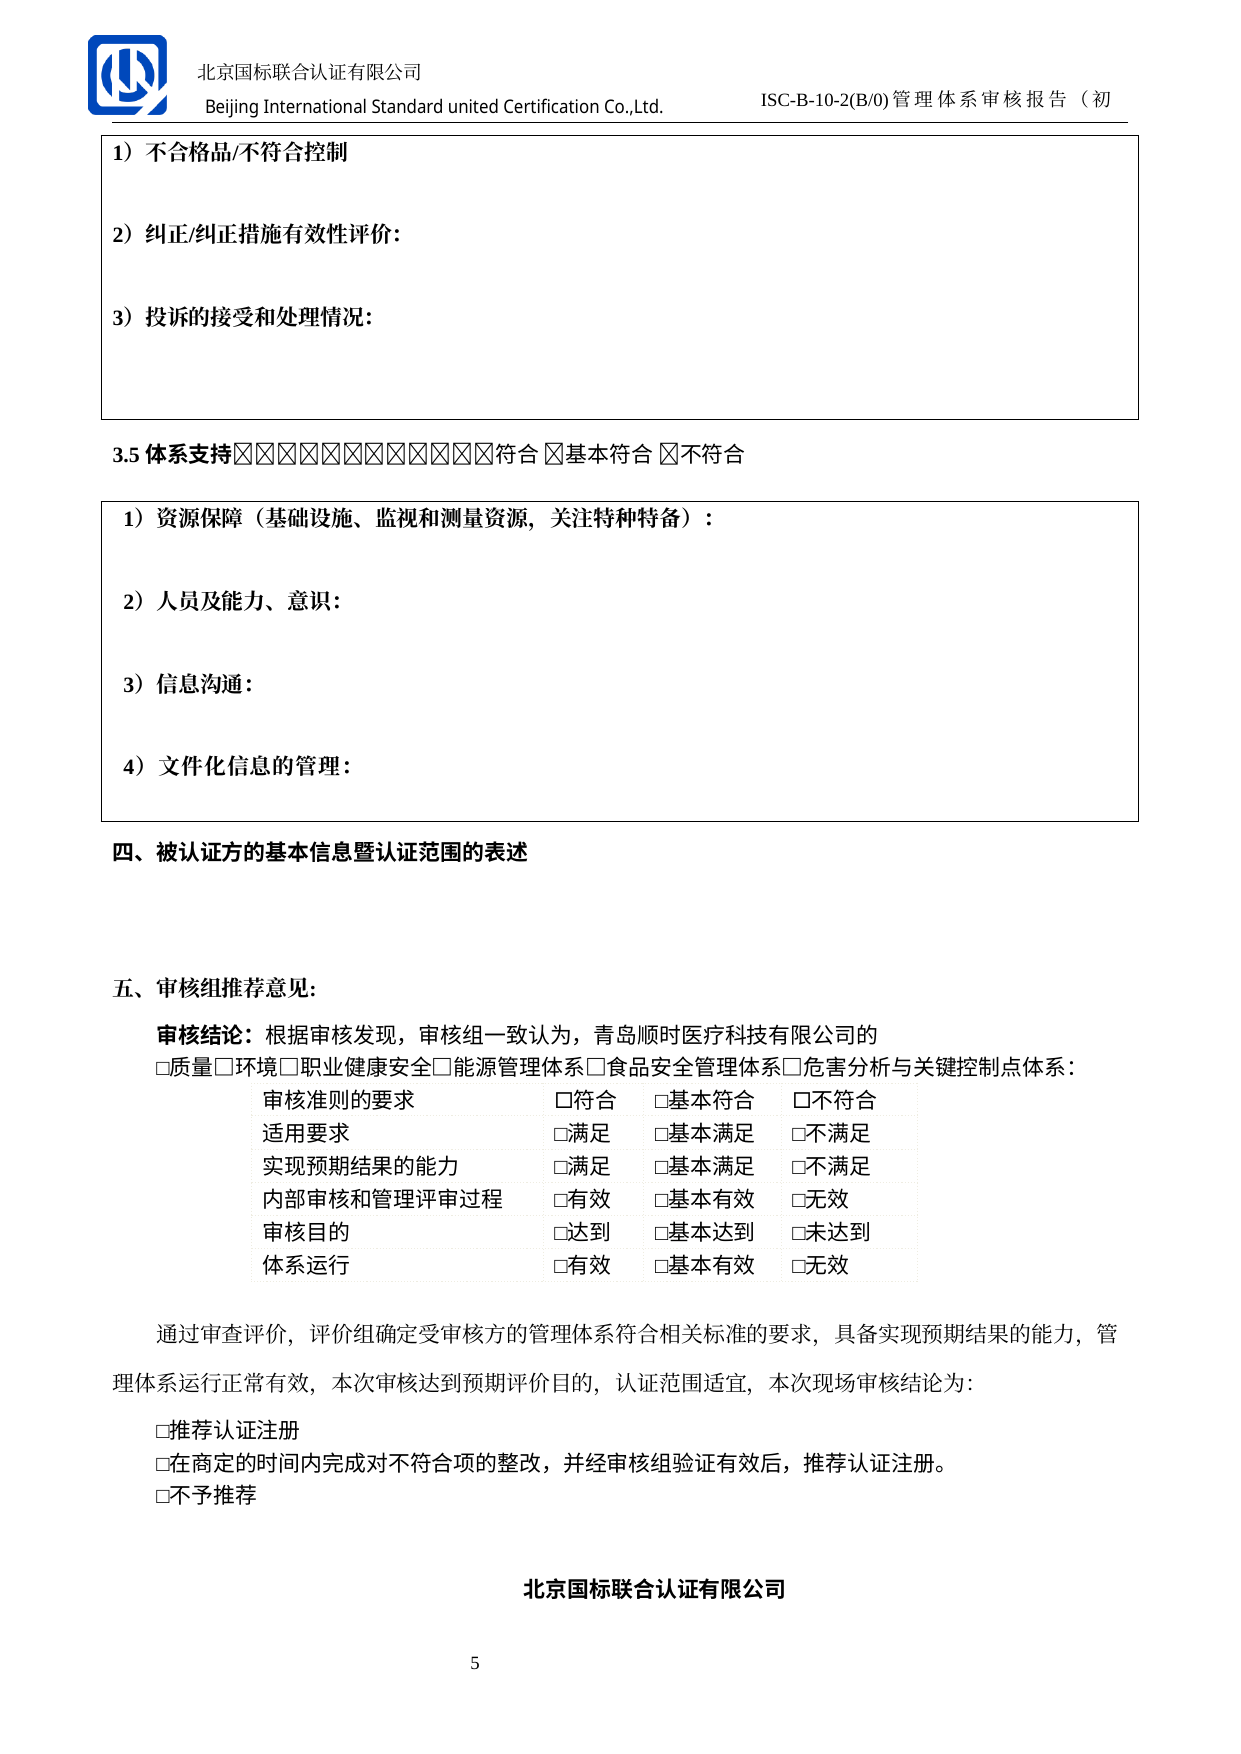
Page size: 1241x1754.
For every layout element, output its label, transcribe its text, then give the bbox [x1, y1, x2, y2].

table_cell □满足 [543, 1149, 644, 1181]
text □不予推荐 [112, 1478, 1128, 1510]
table_cell 审核目的 [251, 1215, 543, 1247]
table_header 1）不合格品/不符合控制 2）纠正/纠正措施有效性评价： 3）投诉的接受和处理情况： [102, 136, 1138, 419]
table_cell □有效 [543, 1248, 644, 1281]
table_cell □满足 [543, 1115, 644, 1148]
table_cell 内部审核和管理评审过程 [251, 1181, 543, 1214]
table_cell □达到 [543, 1215, 644, 1247]
table_header 不符合 [781, 1083, 917, 1115]
text 审核结论：根据审核发现，审核组一致认为，青岛顺时医疗科技有限公司的 [156, 1017, 1128, 1050]
table_cell □基本满足 [644, 1149, 781, 1181]
table_header 审核准则的要求 [251, 1083, 543, 1115]
text 3.5 体系支持符合 基本符合 不符合 [112, 437, 1128, 469]
text □质量□环境□职业健康安全□能源管理体系□食品安全管理体系□危害分析与关键控制点体系： [112, 1050, 1128, 1082]
text 北京国标联合认证有限公司 [112, 1571, 1128, 1604]
table_cell 适用要求 [251, 1115, 543, 1148]
table_cell □未达到 [781, 1215, 917, 1247]
table_cell □基本有效 [644, 1181, 781, 1214]
table_cell 实现预期结果的能力 [251, 1149, 543, 1181]
table_header 符合 [543, 1083, 644, 1115]
table_cell □基本达到 [644, 1215, 781, 1247]
table_header 1）资源保障（基础设施、监视和测量资源，关注特种特备）： 2）人员及能力、意识： 3）信息沟通： 4）文件化信息的管理： [102, 502, 1138, 821]
text 四、被认证方的基本信息暨认证范围的表述 [112, 834, 1128, 867]
table_cell □有效 [543, 1181, 644, 1214]
table_cell □不满足 [781, 1115, 917, 1148]
table_cell □基本满足 [644, 1115, 781, 1148]
table_cell □基本有效 [644, 1248, 781, 1281]
table_cell □无效 [781, 1181, 917, 1214]
text 五、审核组推荐意见: [112, 972, 1128, 1005]
table_cell □无效 [781, 1248, 917, 1281]
picture [88, 35, 167, 115]
text □在商定的时间内完成对不符合项的整改，并经审核组验证有效后，推荐认证注册。 [112, 1445, 1128, 1478]
table_cell □不满足 [781, 1149, 917, 1181]
table_header □基本符合 [644, 1083, 781, 1115]
table_cell 体系运行 [251, 1248, 543, 1281]
text □推荐认证注册 [112, 1413, 1128, 1445]
text 通过审查评价，评价组确定受审核方的管理体系符合相关标准的要求，具备实现预期结果的能力，管理体系运行正常有效，本次审核达到预期评价目的，认证范围适宜，本次现场审核结论为： [112, 1319, 1128, 1400]
